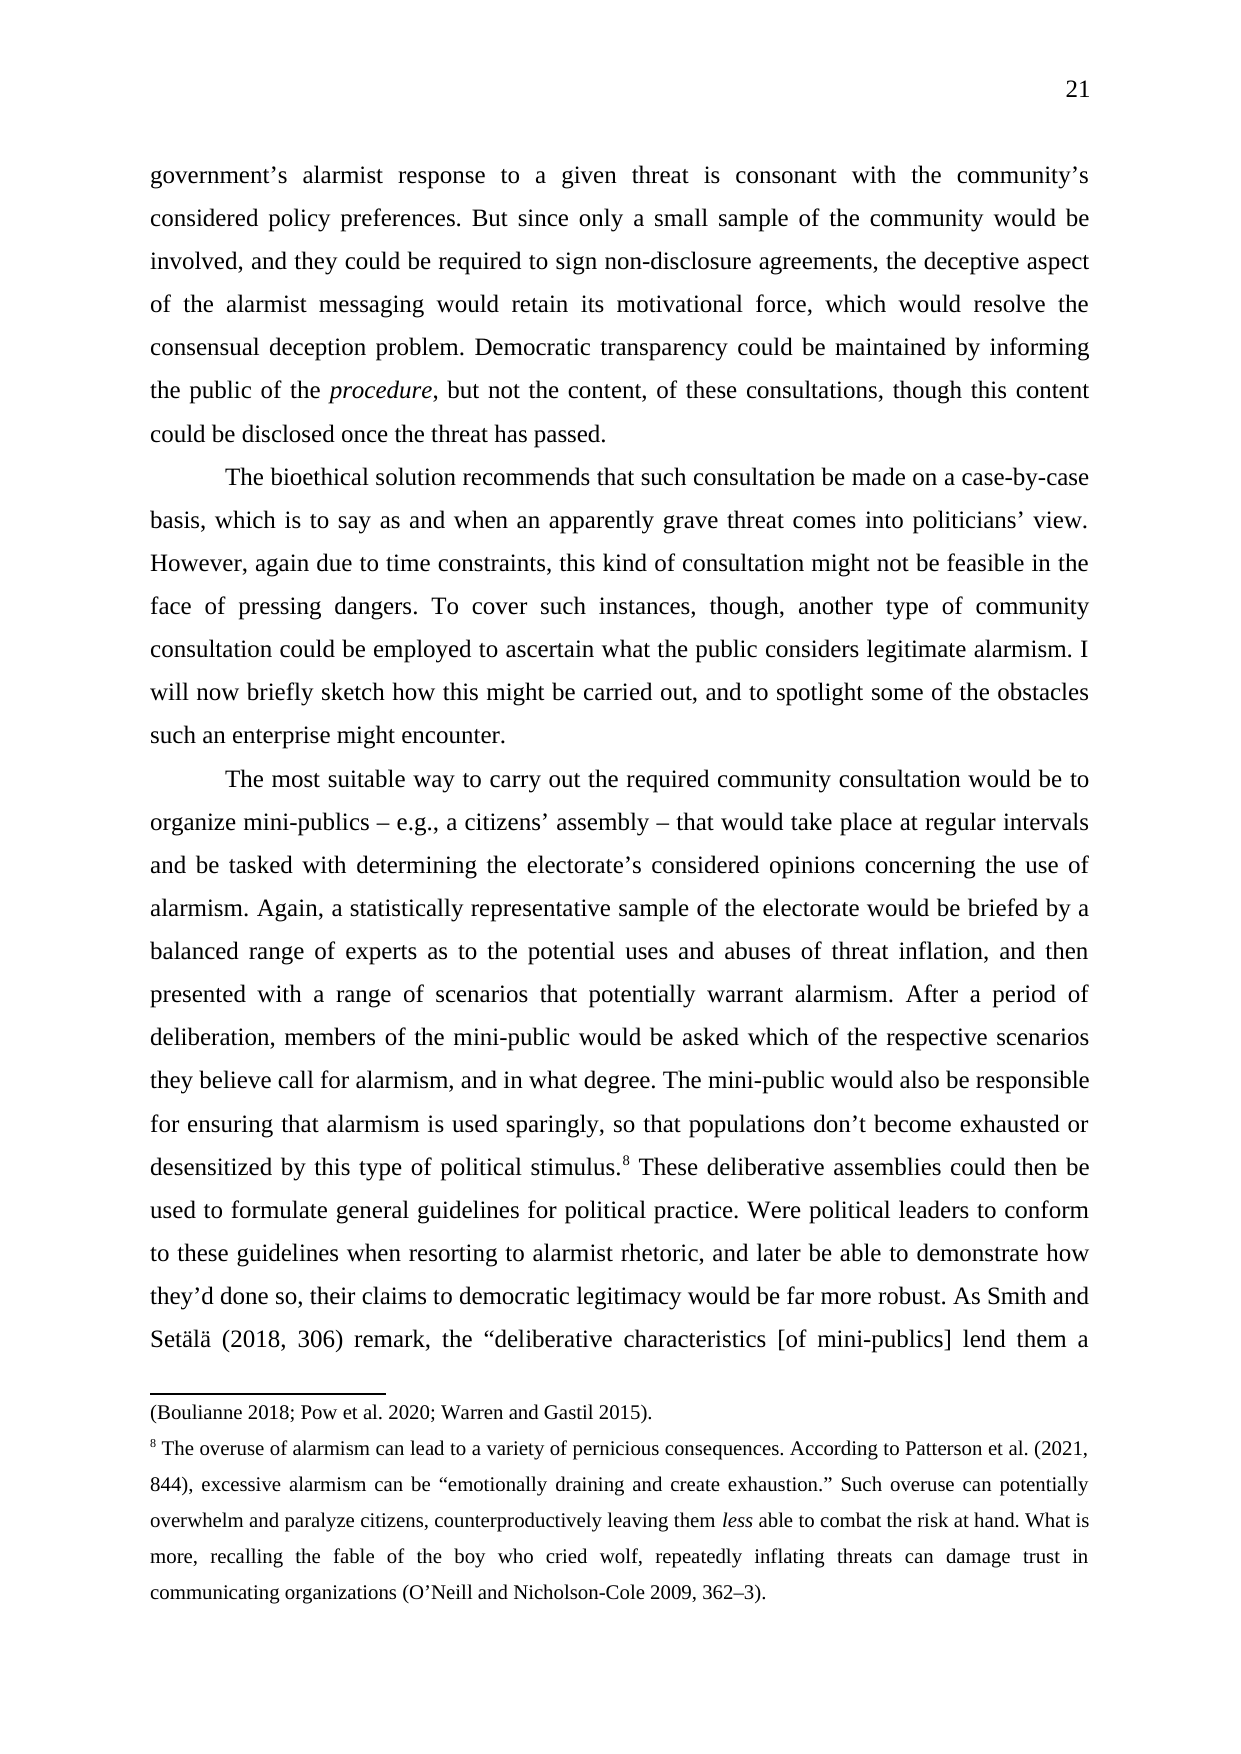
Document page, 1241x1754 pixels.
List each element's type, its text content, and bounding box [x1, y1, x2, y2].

text The bioethical solution recommends that such consultation be made on a case-by-case basis, which is to say as and when an apparently grave threat comes into politicians’ view. However, again due to time constraints, this kind of consultation might not be feasible in the face of pressing dangers. To cover such instances, though, another type of community consultation could be employed to ascertain what the public considers legitimate alarmism. I will now briefly sketch how this might be carried out, and to spotlight some of the obstacles such an enterprise might encounter. [150, 462, 1090, 749]
